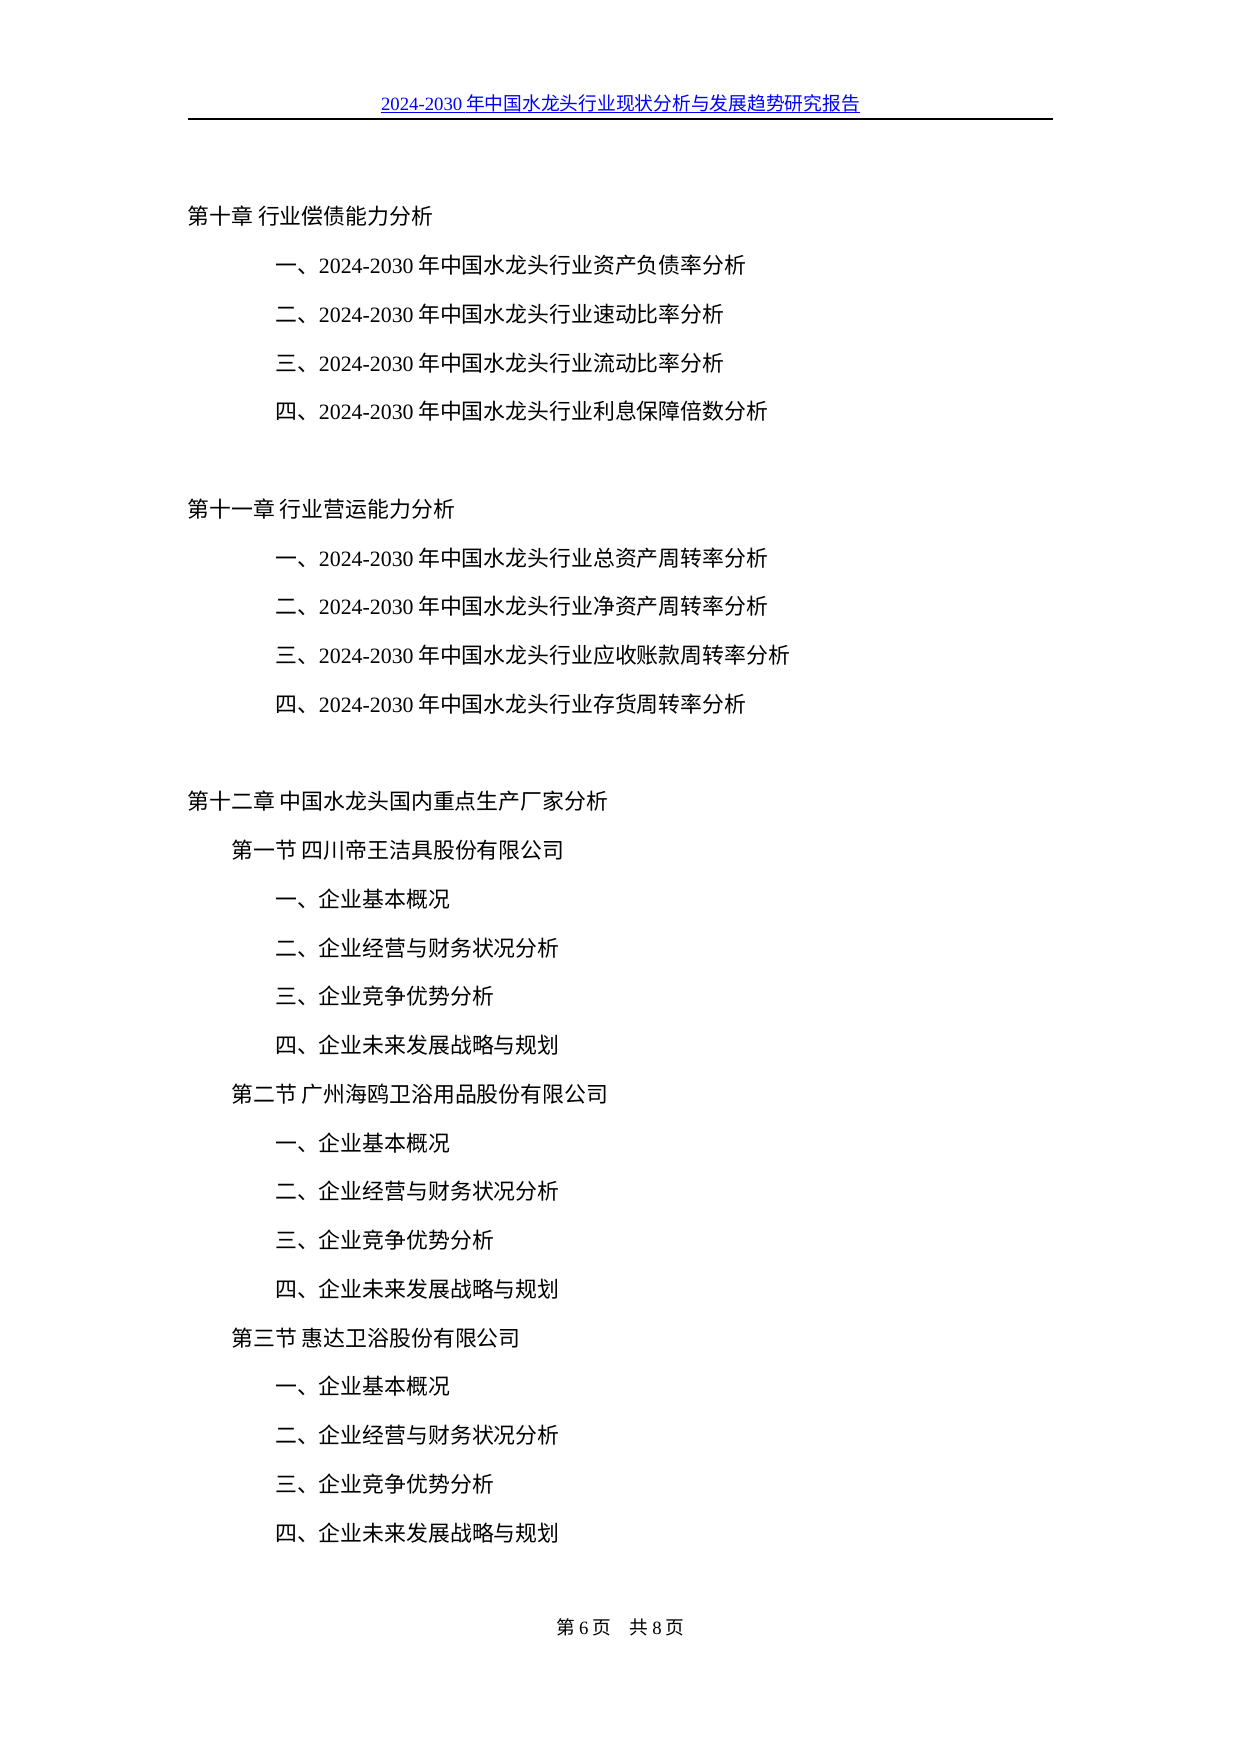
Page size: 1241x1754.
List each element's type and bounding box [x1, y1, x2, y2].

text [187, 150, 1053, 1548]
